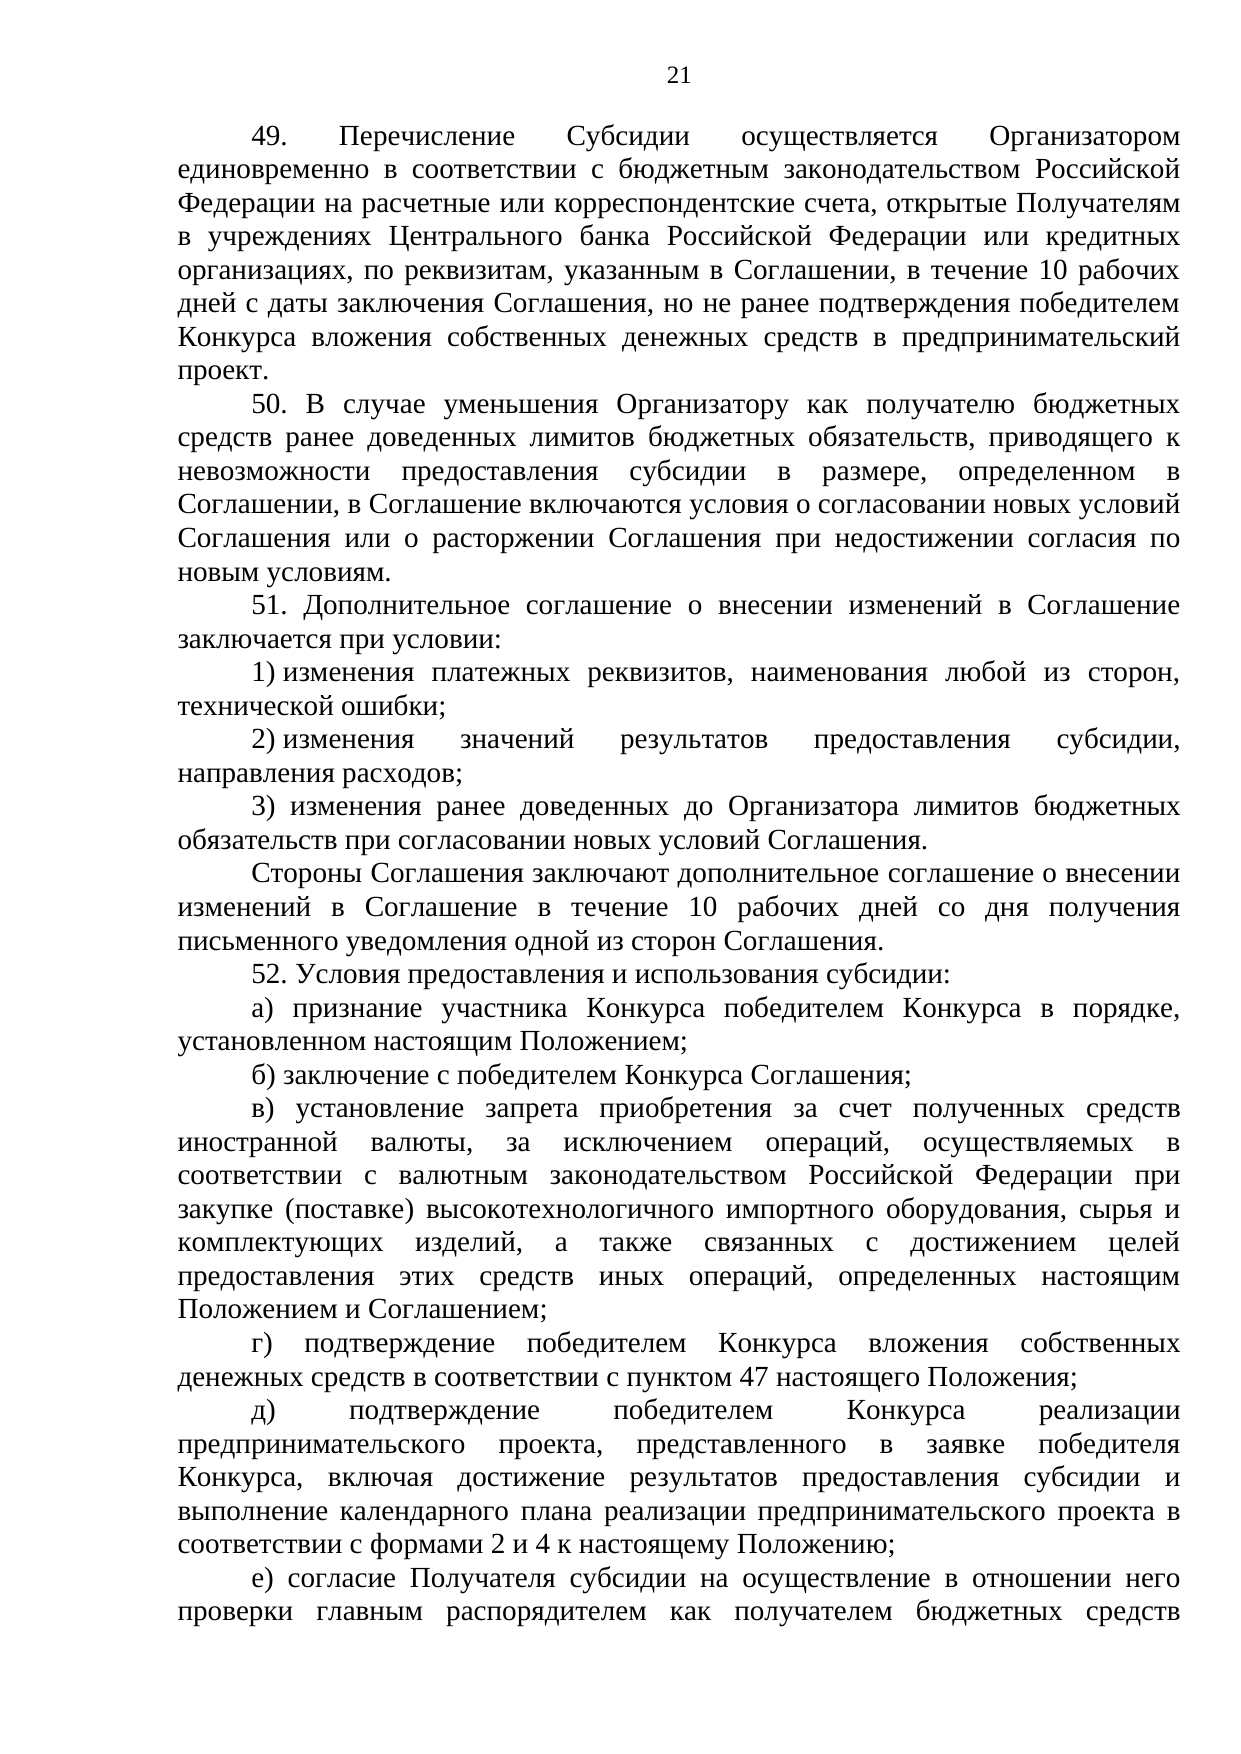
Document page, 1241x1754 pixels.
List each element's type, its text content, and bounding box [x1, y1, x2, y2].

text 3) изменения ранее доведенных до Организатора лимитов бюджетных обязательств при согласовании новых условий Соглашения. [177, 788, 1181, 856]
text г) подтверждение победителем Конкурса вложения собственных денежных средств в соответствии с пунктом 47 настоящего Положения; [177, 1325, 1181, 1392]
text 51. Дополнительное соглашение о внесении изменений в Соглашение заключается при условии: [177, 587, 1181, 654]
list изменения значений результатов предоставления субсидии, направления расходов; [177, 721, 1181, 788]
text 52. Условия предоставления и использования субсидии: [177, 956, 1181, 990]
text д) подтверждение победителем Конкурса реализации предпринимательского проекта, представленного в заявке победителя Конкурса, включая достижение результатов предоставления субсидии и выполнение календарного плана реализации предпринимательского проекта в соответствии с формами 2 и 4 к настоящему Положению; [177, 1392, 1181, 1560]
text в) установление запрета приобретения за счет полученных средств иностранной валюты, за исключением операций, осуществляемых в соответствии с валютным законодательством Российской Федерации при закупке (поставке) высокотехнологичного импортного оборудования, сырья и комплектующих изделий, а также связанных с достижением целей предоставления этих средств иных операций, определенных настоящим Положением и Соглашением; [177, 1090, 1181, 1325]
text 50. В случае уменьшения Организатору как получателю бюджетных средств ранее доведенных лимитов бюджетных обязательств, приводящего к невозможности предоставления субсидии в размере, определенном в Соглашении, в Соглашение включаются условия о согласовании новых условий Соглашения или о расторжении Соглашения при недостижении согласия по новым условиям. [177, 386, 1181, 587]
text 49. Перечисление Субсидии осуществляется Организатором единовременно в соответствии с бюджетным законодательством Российской Федерации на расчетные или корреспондентские счета, открытые Получателям в учреждениях Центрального банка Российской Федерации или кредитных организациях, по реквизитам, указанным в Соглашении, в течение 10 рабочих дней с даты заключения Соглашения, но не ранее подтверждения победителем Конкурса вложения собственных денежных средств в предпринимательский проект. [177, 118, 1181, 386]
text Стороны Соглашения заключают дополнительное соглашение о внесении изменений в Соглашение в течение 10 рабочих дней со дня получения письменного уведомления одной из сторон Соглашения. [177, 856, 1181, 956]
text б) заключение с победителем Конкурса Соглашения; [177, 1057, 1181, 1090]
text а) признание участника Конкурса победителем Конкурса в порядке, установленном настоящим Положением; [177, 990, 1181, 1057]
list изменения платежных реквизитов, наименования любой из сторон, технической ошибки; [177, 654, 1181, 721]
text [177, 1560, 1181, 1627]
